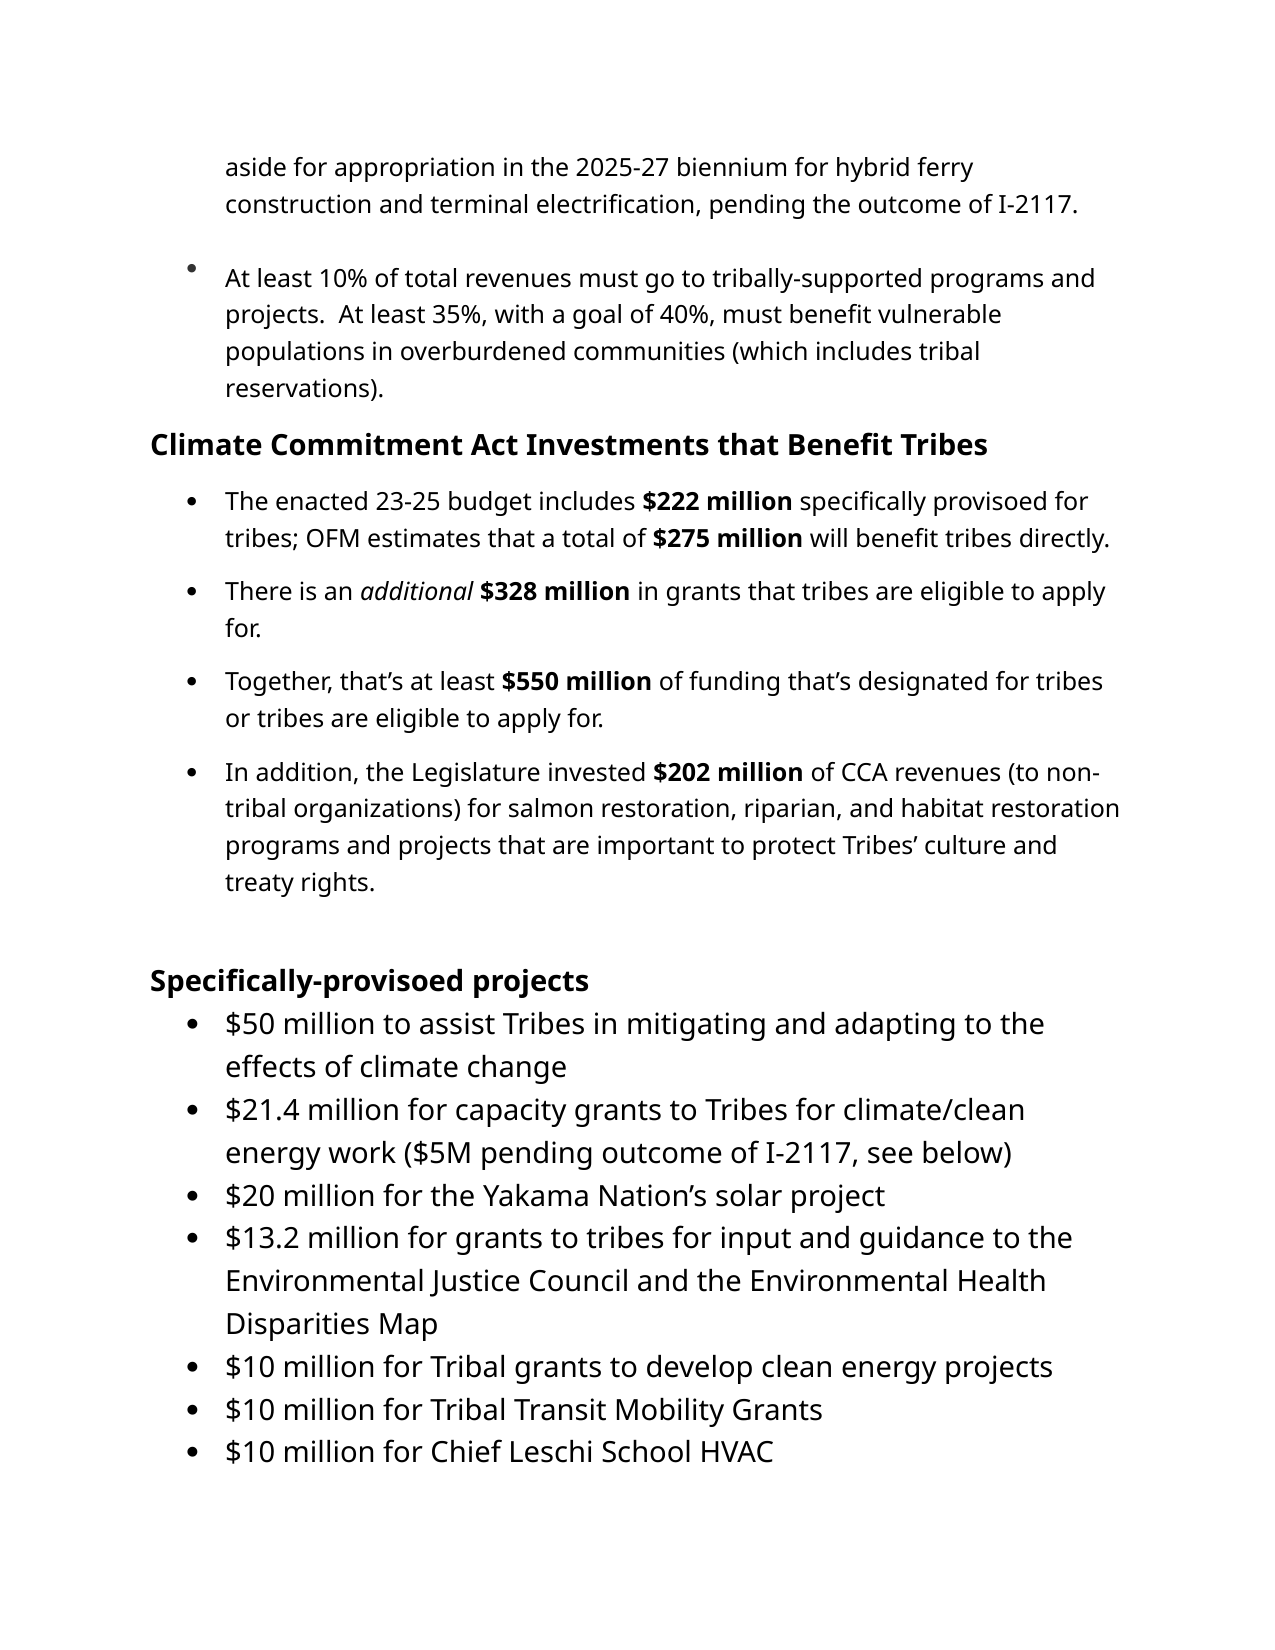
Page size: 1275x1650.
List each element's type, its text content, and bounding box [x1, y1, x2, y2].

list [187, 150, 1125, 221]
list $10 million for Chief Leschi School HVAC [187, 1432, 1125, 1471]
list $21.4 million for capacity grants to Tribes for climate/clean energy work ($5M pending outcome of I-2117, see below) [187, 1089, 1125, 1172]
list $10 million for Tribal grants to develop clean energy projects [187, 1346, 1125, 1386]
list $50 million to assist Tribes in mitigating and adapting to the effects of climate change [187, 1003, 1125, 1086]
text Specifically-provisoed projects [150, 961, 1125, 1000]
list $13.2 million for grants to tribes for input and guidance to the Environmental Justice Council and the Environmental Health Disparities Map [187, 1218, 1125, 1343]
list At least 10% of total revenues must go to tribally-supported programs and projects. At least 35%, with a goal of 40%, must benefit vulnerable populations in overburdened communities (which includes tribal reservations). [187, 260, 1125, 405]
list Together, that’s at least $550 million of funding that’s designated for tribes or tribes are eligible to apply for. [187, 664, 1125, 735]
list $20 million for the Yakama Nation’s solar project [187, 1175, 1125, 1214]
list In addition, the Legislature invested $202 million of CCA revenues (to non-tribal organizations) for salmon restoration, riparian, and habitat restoration programs and projects that are important to protect Tribes’ culture and treaty rights. [187, 754, 1125, 898]
list The enacted 23-25 budget includes $222 million specifically provisoed for tribes; OFM estimates that a total of $275 million will benefit tribes directly. [187, 483, 1125, 554]
text Climate Commitment Act Investments that Benefit Tribes [150, 424, 1125, 464]
list There is an additional $328 million in grants that tribes are eligible to apply for. [187, 574, 1125, 644]
list $10 million for Tribal Transit Mobility Grants [187, 1389, 1125, 1428]
